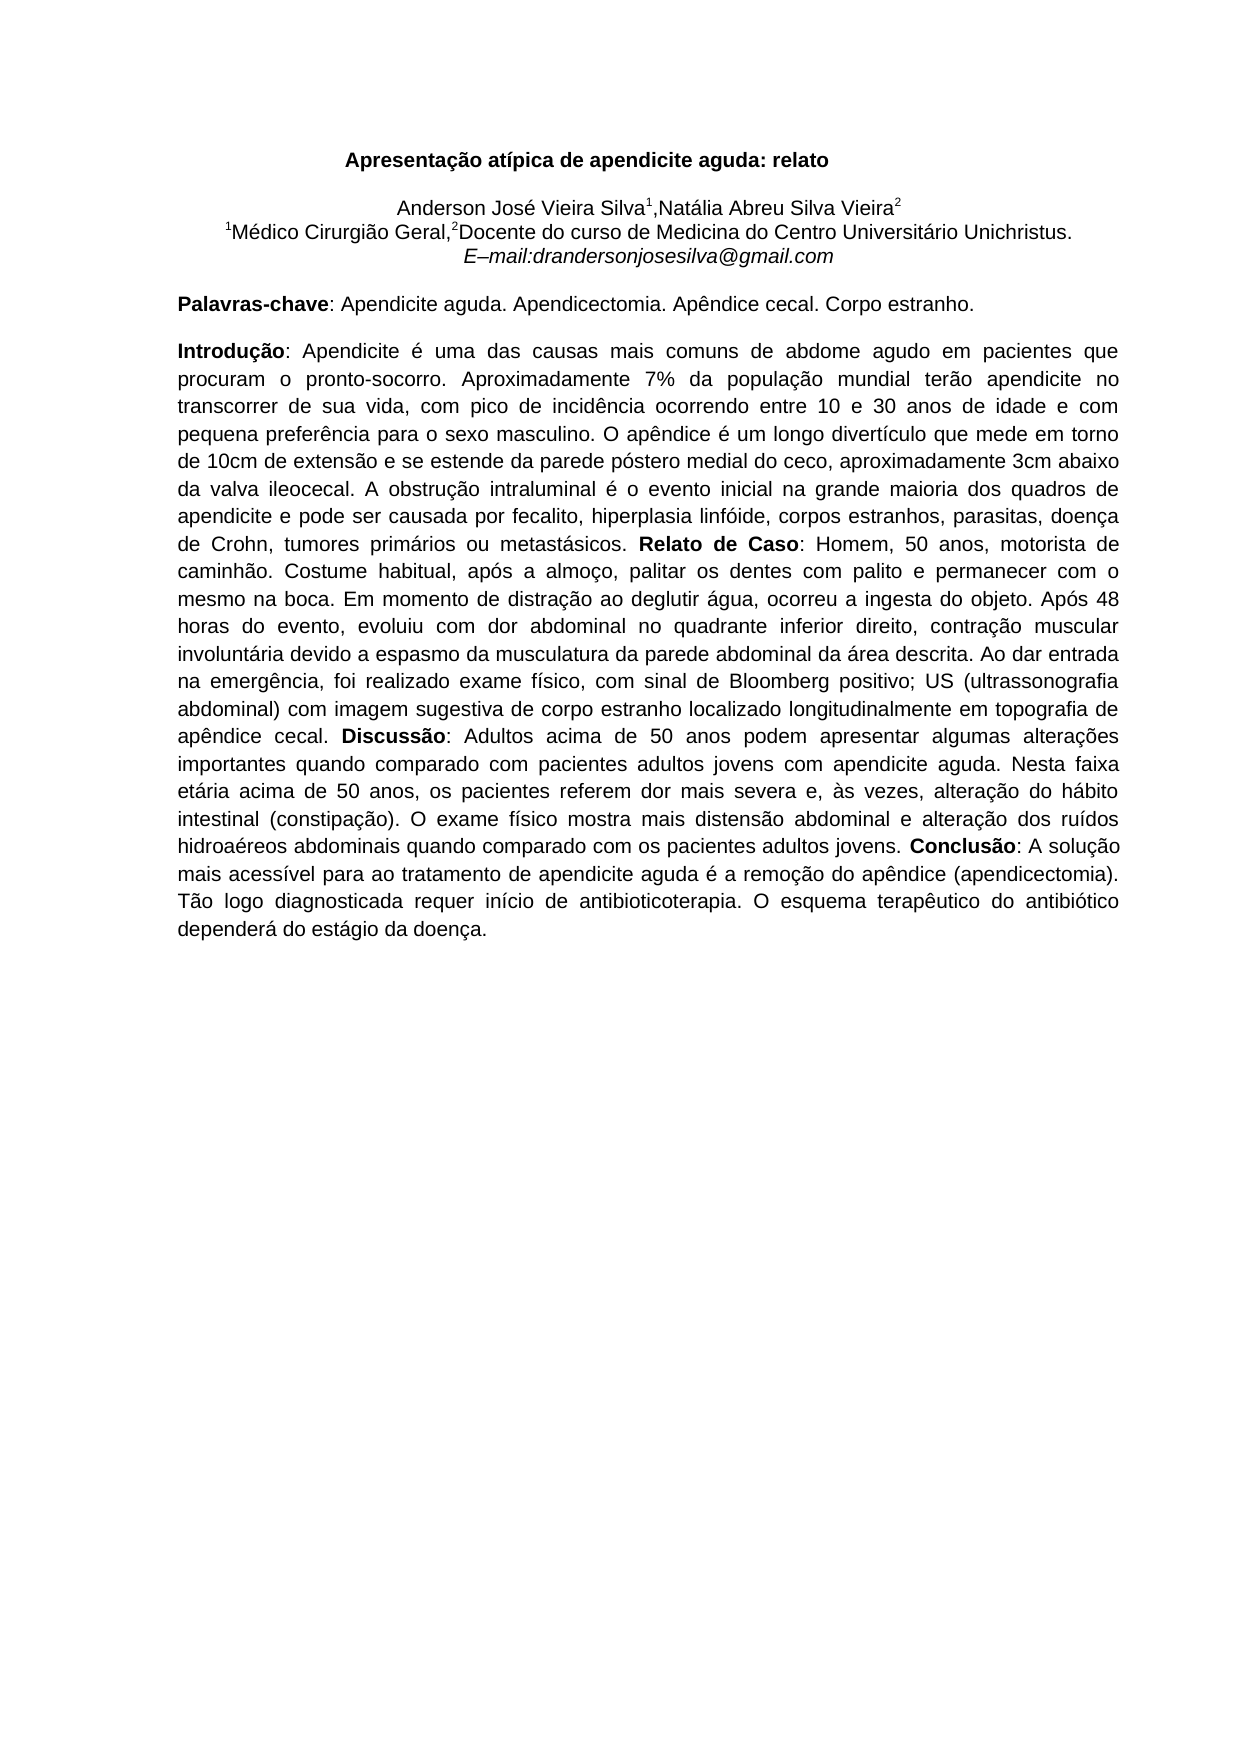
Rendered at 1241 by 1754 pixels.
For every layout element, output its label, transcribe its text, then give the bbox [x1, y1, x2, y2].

text E–mail:drandersonjosesilva@gmail.com [177, 243, 1120, 267]
text Apresentação atípica de apendicite aguda: relato [177, 148, 1120, 172]
text Anderson José Vieira Silva1,Natália Abreu Silva Vieira2 [177, 196, 1120, 219]
text Palavras-chave: Apendicite aguda. Apendicectomia. Apêndice cecal. Corpo estranho. [177, 291, 1120, 315]
text 1Médico Cirurgião Geral,2Docente do curso de Medicina do Centro Universitário Unichristus. [177, 219, 1120, 243]
text Introdução: Apendicite é uma das causas mais comuns de abdome agudo em pacientes que procuram o pronto-socorro. Aproximadamente 7% da população mundial terão apendicite no transcorrer de sua vida, com pico de incidência ocorrendo entre 10 e 30 anos de idade e com pequena preferência para o sexo masculino. O apêndice é um longo divertículo que mede em torno de 10cm de extensão e se estende da parede póstero medial do ceco, aproximadamente 3cm abaixo da valva ileocecal. A obstrução intraluminal é o evento inicial na grande maioria dos quadros de apendicite e pode ser causada por fecalito, hiperplasia linfóide, corpos estranhos, parasitas, doença de Crohn, tumores primários ou metastásicos. Relato de Caso: Homem, 50 anos, motorista de caminhão. Costume habitual, após a almoço, palitar os dentes com palito e permanecer com o mesmo na boca. Em momento de distração ao deglutir água, ocorreu a ingesta do objeto. Após 48 horas do evento, evoluiu com dor abdominal no quadrante inferior direito, contração muscular involuntária devido a espasmo da musculatura da parede abdominal da área descrita. Ao dar entrada na emergência, foi realizado exame físico, com sinal de Bloomberg positivo; US (ultrassonografia abdominal) com imagem sugestiva de corpo estranho localizado longitudinalmente em topografia de apêndice cecal. Discussão: Adultos acima de 50 anos podem apresentar algumas alterações importantes quando comparado com pacientes adultos jovens com apendicite aguda. Nesta faixa etária acima de 50 anos, os pacientes referem dor mais severa e, às vezes, alteração do hábito intestinal (constipação). O exame físico mostra mais distensão abdominal e alteração dos ruídos hidroaéreos abdominais quando comparado com os pacientes adultos jovens. Conclusão: A solução mais acessível para ao tratamento de apendicite aguda é a remoção do apêndice (apendicectomia). Tão logo diagnosticada requer início de antibioticoterapia. O esquema terapêutico do antibiótico dependerá do estágio da doença. [177, 339, 1120, 941]
